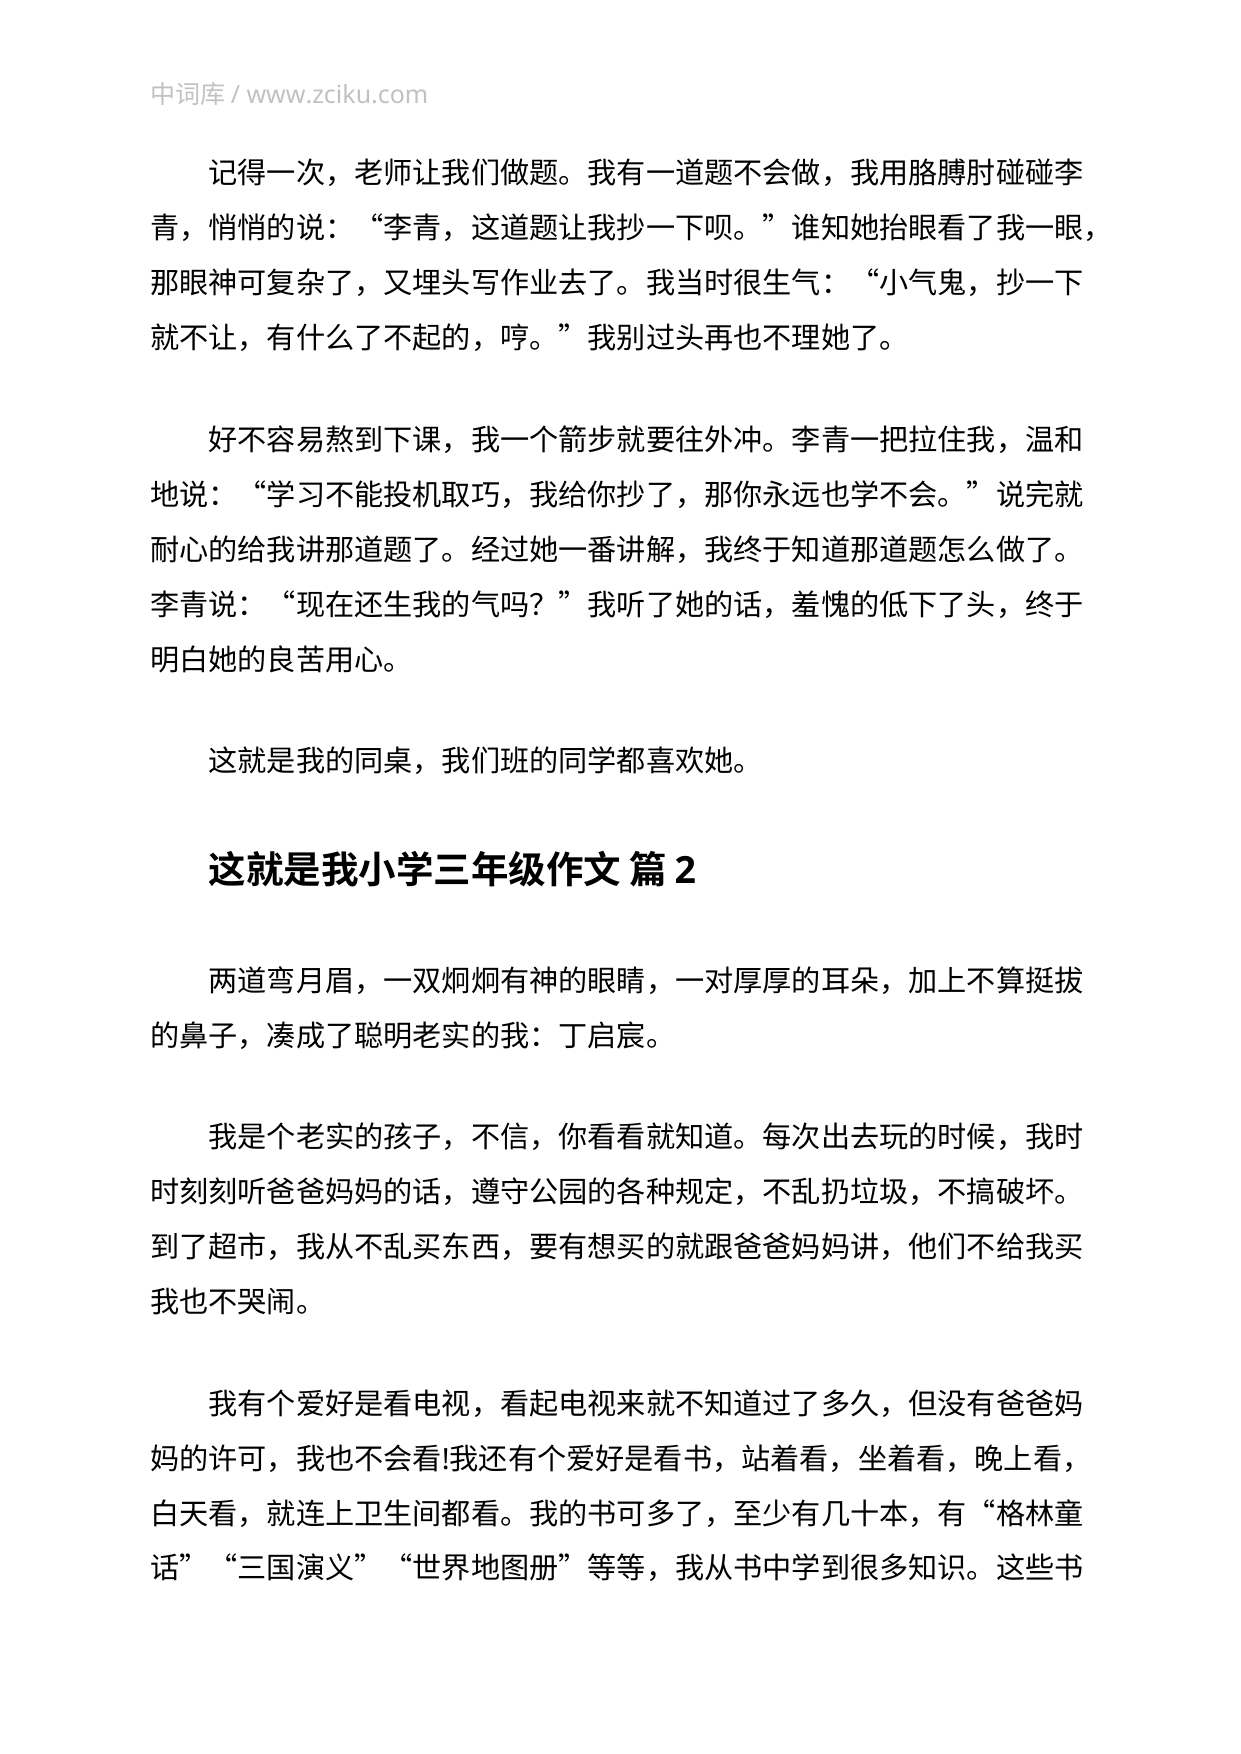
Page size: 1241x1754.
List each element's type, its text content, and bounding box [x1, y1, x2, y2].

text 两道弯月眉，一双炯炯有神的眼睛，一对厚厚的耳朵，加上不算挺拔的鼻子，凑成了聪明老实的我：丁启宸。 [150, 957, 1090, 1054]
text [150, 1380, 1090, 1587]
text 记得一次，老师让我们做题。我有一道题不会做，我用胳膊肘碰碰李青，悄悄的说：“李青，这道题让我抄一下呗。”谁知她抬眼看了我一眼，那眼神可复杂了，又埋头写作业去了。我当时很生气：“小气鬼，抄一下就不让，有什么了不起的，哼。”我别过头再也不理她了。 [150, 150, 1090, 357]
text 好不容易熬到下课，我一个箭步就要往外冲。李青一把拉住我，温和地说：“学习不能投机取巧，我给你抄了，那你永远也学不会。”说完就耐心的给我讲那道题了。经过她一番讲解，我终于知道那道题怎么做了。李青说：“现在还生我的气吗？”我听了她的话，羞愧的低下了头，终于明白她的良苦用心。 [150, 416, 1090, 678]
text 这就是我小学三年级作文 篇2 [150, 839, 1090, 894]
text 我是个老实的孩子，不信，你看看就知道。每次出去玩的时候，我时时刻刻听爸爸妈妈的话，遵守公园的各种规定，不乱扔垃圾，不搞破坏。到了超市，我从不乱买东西，要有想买的就跟爸爸妈妈讲，他们不给我买我也不哭闹。 [150, 1114, 1090, 1321]
text 这就是我的同桌，我们班的同学都喜欢她。 [150, 738, 1090, 780]
